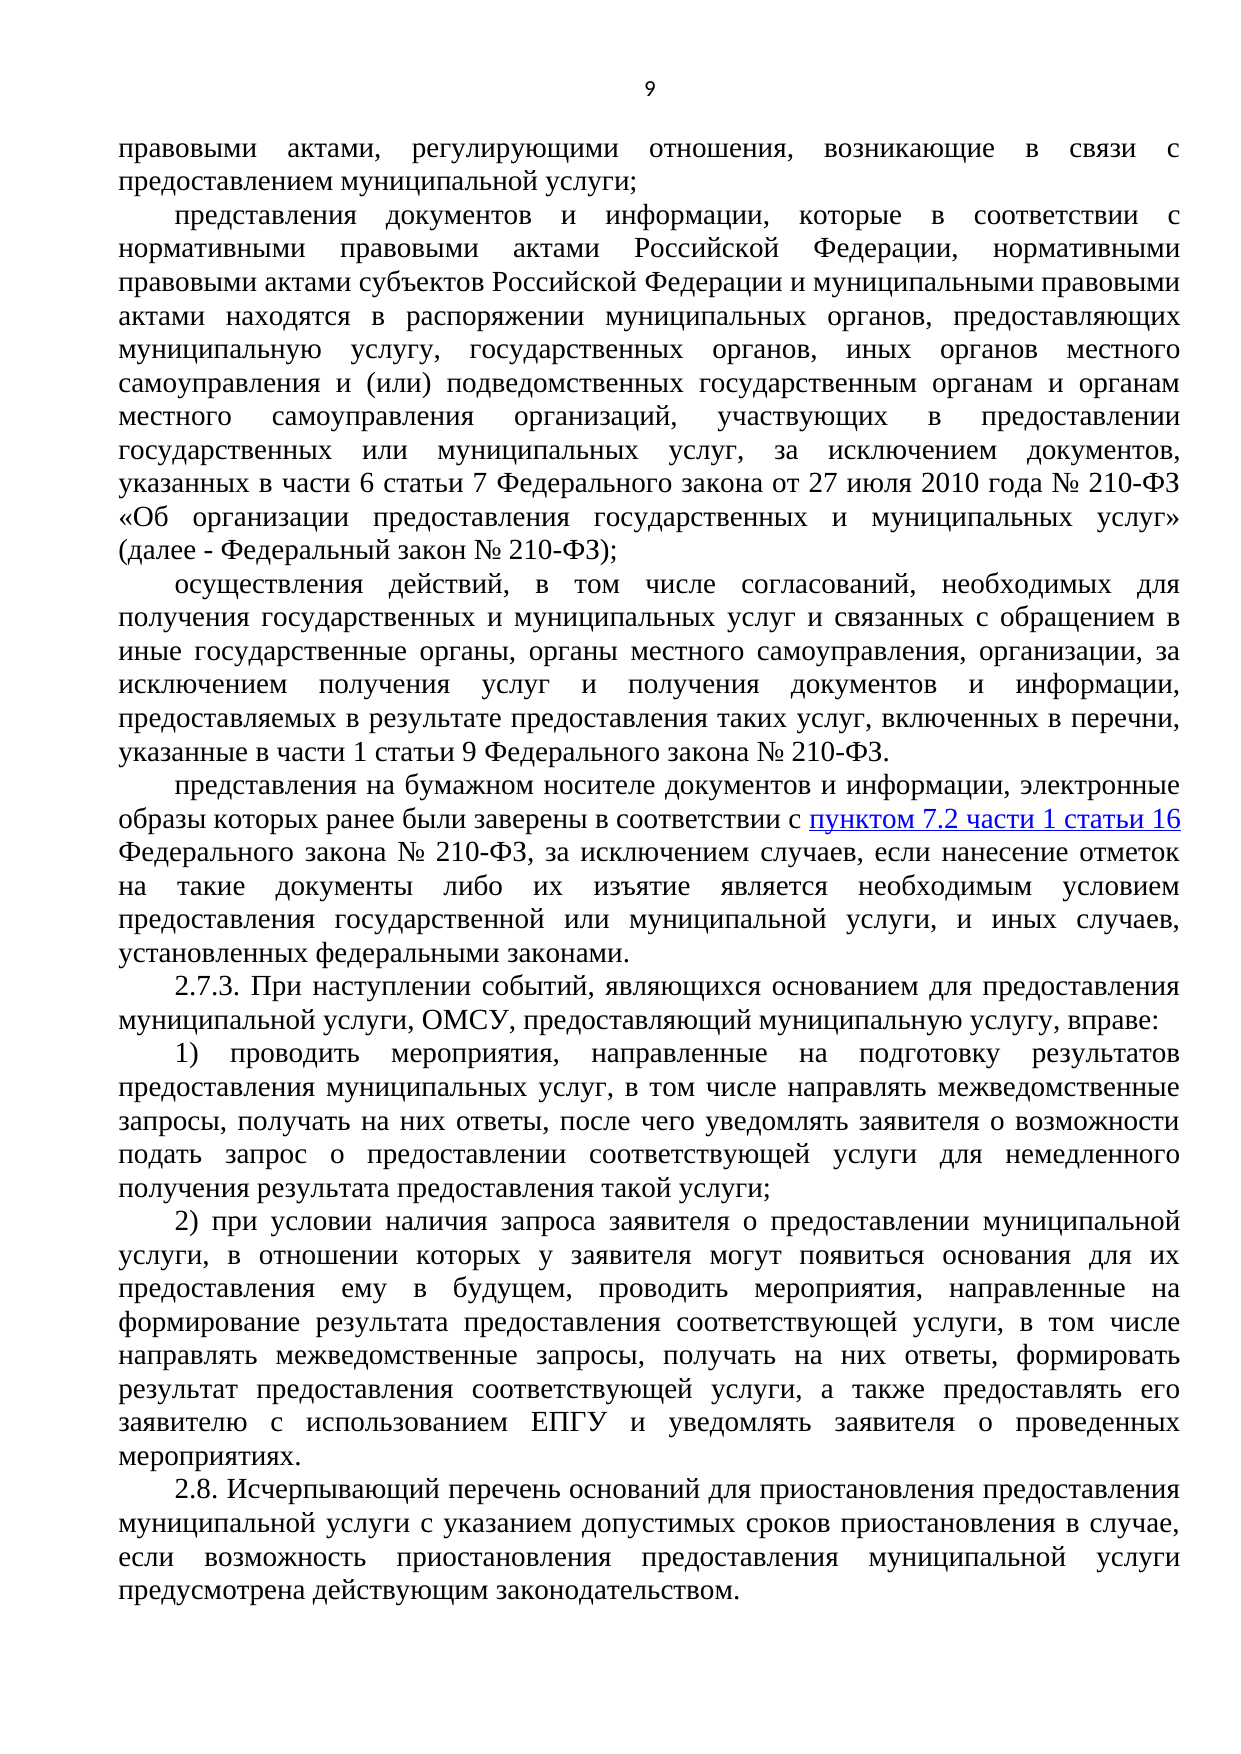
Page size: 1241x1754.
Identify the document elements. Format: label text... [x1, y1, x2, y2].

text осуществления действий, в том числе согласований, необходимых для получения государственных и муниципальных услуг и связанных с обращением в иные государственные органы, органы местного самоуправления, организации, за исключением получения услуг и получения документов и информации, предоставляемых в результате предоставления таких услуг, включенных в перечни, указанные в части 1 статьи 9 Федерального закона № 210-ФЗ. [118, 566, 1181, 767]
text представления на бумажном носителе документов и информации, электронные образы которых ранее были заверены в соответствии с пунктом 7.2 части 1 статьи 16 Федерального закона № 210-ФЗ, за исключением случаев, если нанесение отметок на такие документы либо их изъятие является необходимым условием предоставления государственной или муниципальной услуги, и иных случаев, установленных федеральными законами. [118, 767, 1181, 968]
text 2.7.3. При наступлении событий, являющихся основанием для предоставления муниципальной услуги, ОМСУ, предоставляющий муниципальную услугу, вправе: [118, 968, 1181, 1036]
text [118, 130, 1181, 197]
text 2.8. Исчерпывающий перечень оснований для приостановления предоставления муниципальной услуги с указанием допустимых сроков приостановления в случае, если возможность приостановления предоставления муниципальной услуги предусмотрена действующим законодательством. [118, 1472, 1181, 1606]
text 1) проводить мероприятия, направленные на подготовку результатов предоставления муниципальных услуг, в том числе направлять межведомственные запросы, получать на них ответы, после чего уведомлять заявителя о возможности подать запрос о предоставлении соответствующей услуги для немедленного получения результата предоставления такой услуги; [118, 1036, 1181, 1203]
text представления документов и информации, которые в соответствии с нормативными правовыми актами Российской Федерации, нормативными правовыми актами субъектов Российской Федерации и муниципальными правовыми актами находятся в распоряжении муниципальных органов, предоставляющих муниципальную услугу, государственных органов, иных органов местного самоуправления и (или) подведомственных государственным органам и органам местного самоуправления организаций, участвующих в предоставлении государственных или муниципальных услуг, за исключением документов, указанных в части 6 статьи 7 Федерального закона от 27 июля 2010 года № 210-ФЗ «Об организации предоставления государственных и муниципальных услуг» (далее - Федеральный закон № 210-ФЗ); [118, 197, 1181, 566]
text 2) при условии наличия запроса заявителя о предоставлении муниципальной услуги, в отношении которых у заявителя могут появиться основания для их предоставления ему в будущем, проводить мероприятия, направленные на формирование результата предоставления соответствующей услуги, в том числе направлять межведомственные запросы, получать на них ответы, формировать результат предоставления соответствующей услуги, а также предоставлять его заявителю с использованием ЕПГУ и уведомлять заявителя о проведенных мероприятиях. [118, 1203, 1181, 1472]
